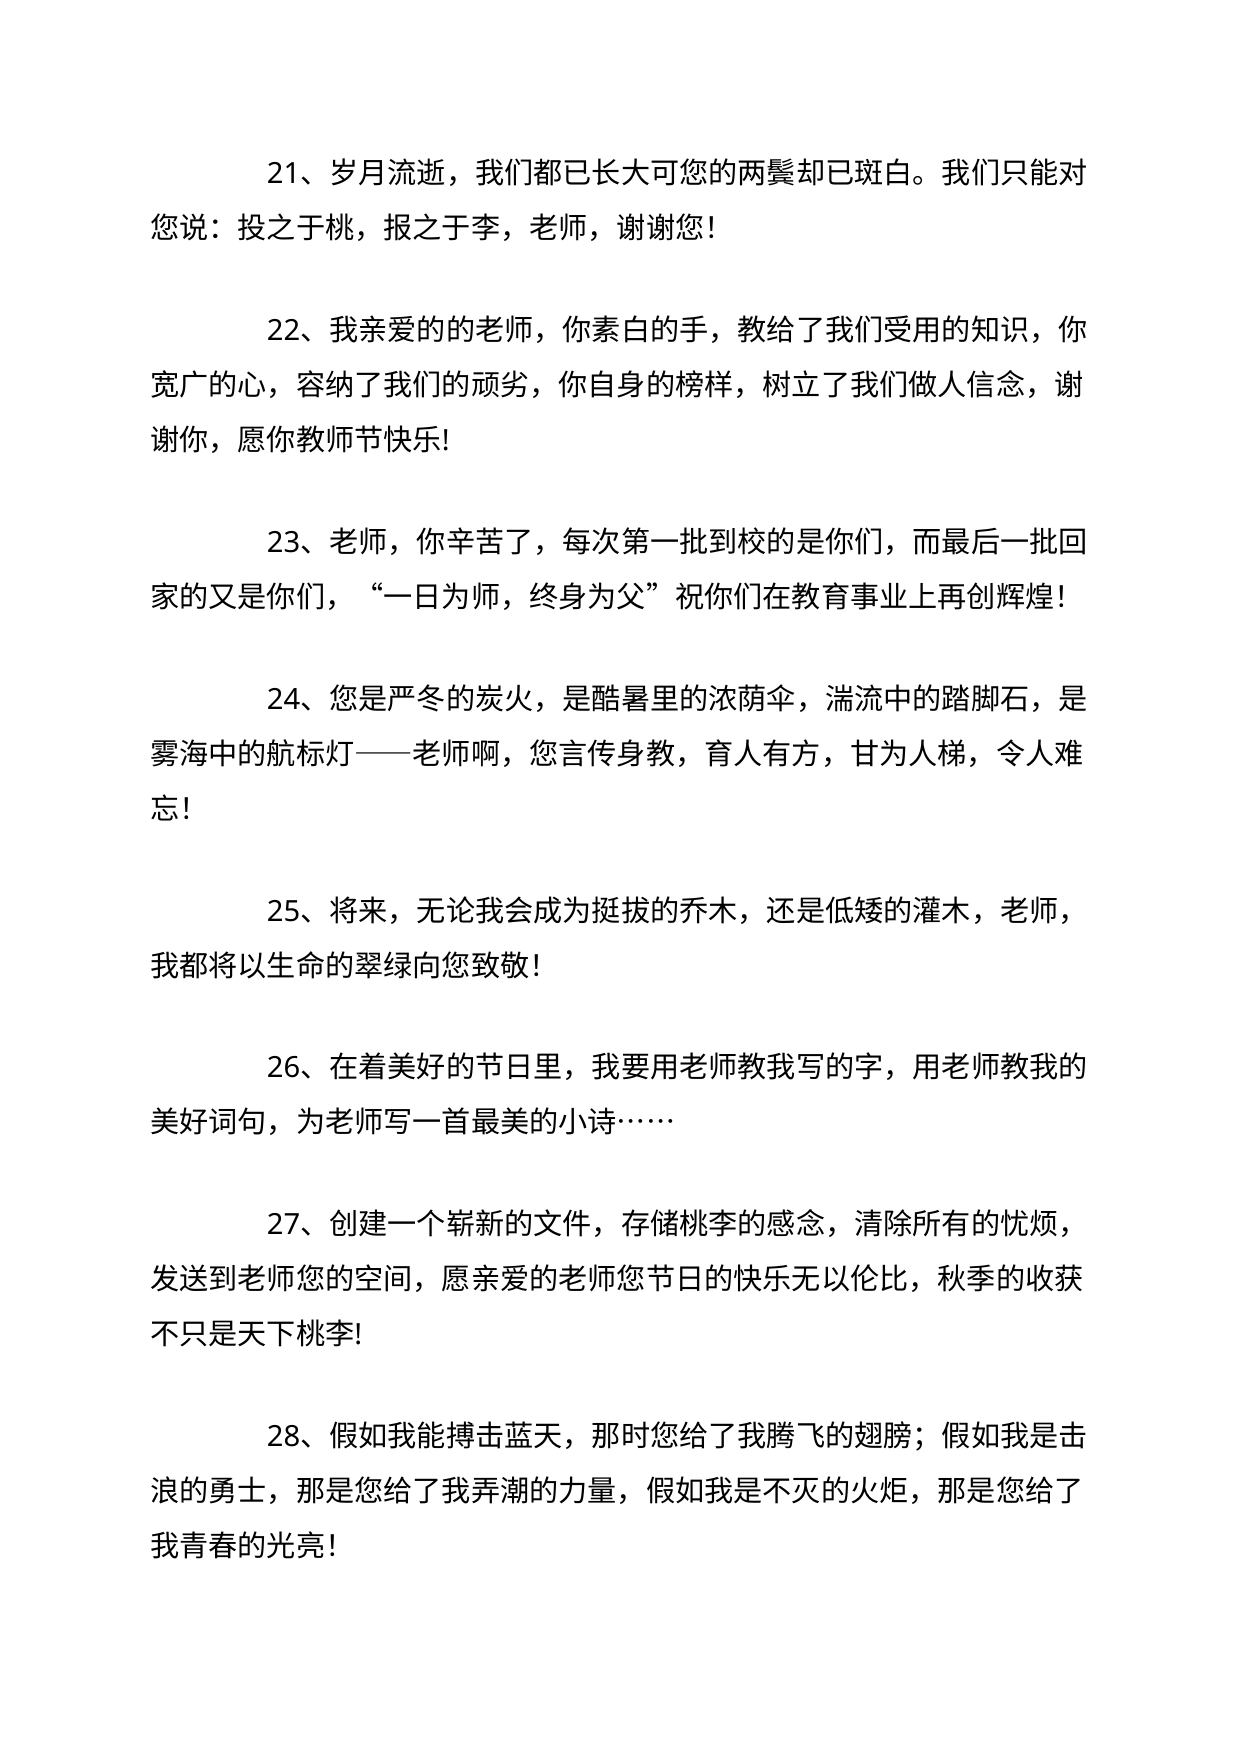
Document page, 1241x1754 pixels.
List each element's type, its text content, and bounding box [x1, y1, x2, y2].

text 22、我亲爱的的老师，你素白的手，教给了我们受用的知识，你宽广的心，容纳了我们的顽劣，你自身的榜样，树立了我们做人信念，谢谢你，愿你教师节快乐! [150, 307, 1090, 459]
text 21、岁月流逝，我们都已长大可您的两鬓却已斑白。我们只能对您说：投之于桃，报之于李，老师，谢谢您！ [150, 150, 1090, 247]
text 26、在着美好的节日里，我要用老师教我写的字，用老师教我的美好词句，为老师写一首最美的小诗…… [150, 1044, 1090, 1141]
text 25、将来，无论我会成为挺拔的乔木，还是低矮的灌木，老师，我都将以生命的翠绿向您致敬！ [150, 887, 1090, 984]
text 27、创建一个崭新的文件，存储桃李的感念，清除所有的忧烦，发送到老师您的空间，愿亲爱的老师您节日的快乐无以伦比，秋季的收获不只是天下桃李! [150, 1201, 1090, 1353]
text 23、老师，你辛苦了，每次第一批到校的是你们，而最后一批回家的又是你们，“一日为师，终身为父”祝你们在教育事业上再创辉煌！ [150, 519, 1090, 616]
text 24、您是严冬的炭火，是酷暑里的浓荫伞，湍流中的踏脚石，是雾海中的航标灯——老师啊，您言传身教，育人有方，甘为人梯，令人难忘！ [150, 675, 1090, 828]
text 28、假如我能搏击蓝天，那时您给了我腾飞的翅膀；假如我是击浪的勇士，那是您给了我弄潮的力量，假如我是不灭的火炬，那是您给了我青春的光亮！ [150, 1412, 1090, 1565]
